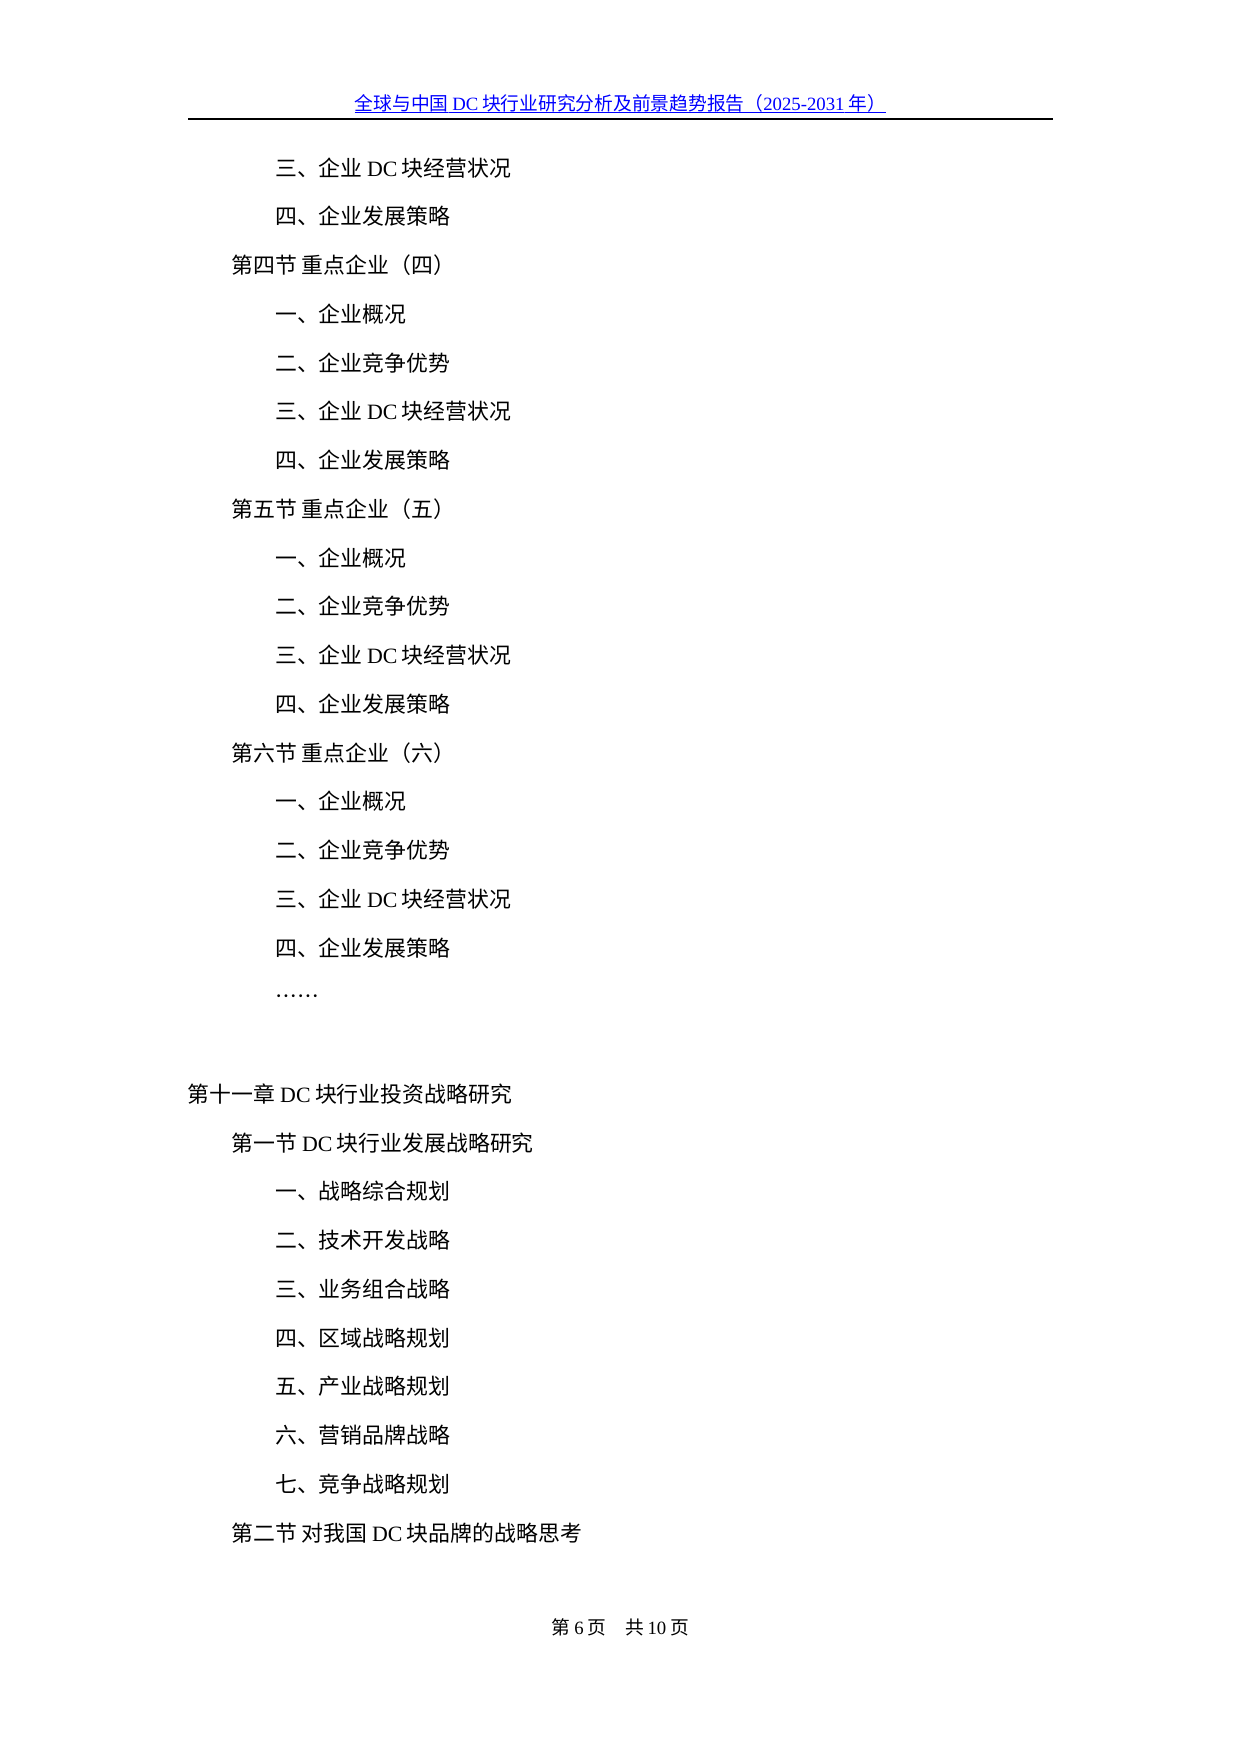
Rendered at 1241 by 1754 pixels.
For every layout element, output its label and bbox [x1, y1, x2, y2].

text [187, 150, 1053, 1548]
